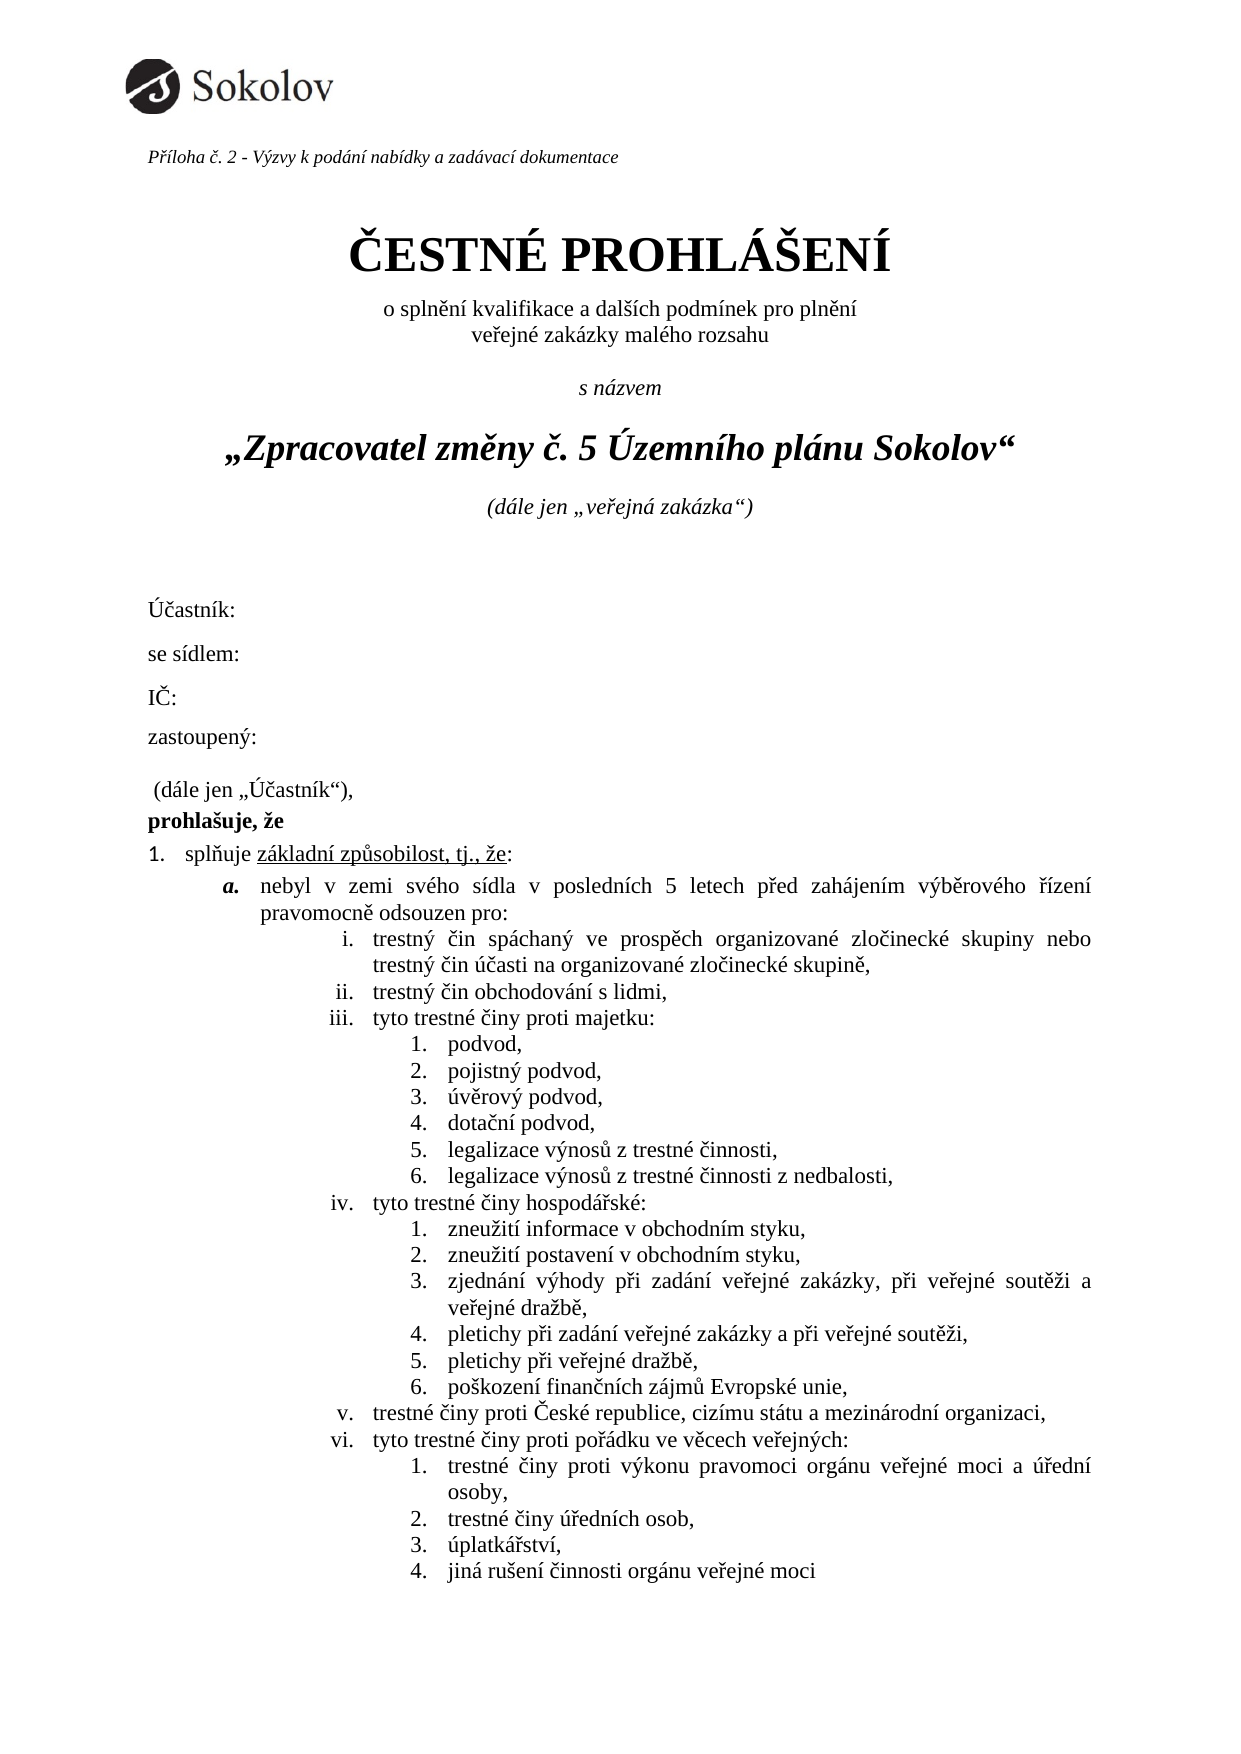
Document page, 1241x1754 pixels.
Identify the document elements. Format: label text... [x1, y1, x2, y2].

list tyto trestné činy hospodářské: [354, 1188, 1093, 1215]
list trestný čin spáchaný ve prospěch organizované zločinecké skupiny nebo trestný čin účasti na organizované zločinecké skupině, [354, 925, 1093, 978]
list úplatkářství, [410, 1531, 1093, 1557]
text prohlašuje, že [148, 807, 1093, 833]
list trestný čin obchodování s lidmi, [354, 978, 1093, 1004]
list legalizace výnosů z trestné činnosti, [410, 1136, 1093, 1162]
list trestné činy proti České republice, cizímu státu a mezinárodní organizaci, [354, 1399, 1093, 1426]
list pletichy při zadání veřejné zakázky a při veřejné soutěži, [410, 1320, 1093, 1347]
text zastoupený: [148, 723, 1093, 749]
list zneužití informace v obchodním styku, [410, 1215, 1093, 1241]
list trestné činy úředních osob, [410, 1505, 1093, 1531]
text (dále jen „veřejná zakázka“) [148, 493, 1093, 519]
list jiná rušení činnosti orgánu veřejné moci [410, 1557, 1093, 1584]
list nebyl v zemi svého sídla v posledních 5 letech před zahájením výběrového řízení pravomocně odsouzen pro: [223, 872, 1093, 925]
text (dále jen „Účastník“), [148, 776, 1093, 802]
text veřejné zakázky malého rozsahu [148, 321, 1093, 347]
text „Zpracovatel změny č. 5 Územního plánu Sokolov“ [148, 425, 1093, 468]
list zjednání výhody při zadání veřejné zakázky, při veřejné soutěži a veřejné dražbě, [410, 1268, 1093, 1320]
list tyto trestné činy proti majetku: [354, 1004, 1093, 1030]
list tyto trestné činy proti pořádku ve věcech veřejných: [354, 1426, 1093, 1452]
text s názvem [148, 374, 1093, 400]
list trestné činy proti výkonu pravomoci orgánu veřejné moci a úřední osoby, [410, 1452, 1093, 1505]
list pletichy při veřejné dražbě, [410, 1347, 1093, 1373]
text Účastník: [148, 596, 1093, 622]
list legalizace výnosů z trestné činnosti z nedbalosti, [410, 1162, 1093, 1188]
picture [125, 59, 334, 114]
list zneužití postavení v obchodním styku, [410, 1241, 1093, 1268]
list úvěrový podvod, [410, 1083, 1093, 1109]
text o splnění kvalifikace a dalších podmínek pro plnění [148, 295, 1093, 321]
text se sídlem: [148, 640, 1093, 666]
text ČESTNÉ PROHLÁŠENÍ [148, 225, 1093, 282]
list pojistný podvod, [410, 1057, 1093, 1083]
list splňuje základní způsobilost, tj., že: [148, 839, 1093, 867]
text IČ: [148, 684, 1093, 710]
list poškození finančních zájmů Evropské unie, [410, 1373, 1093, 1399]
list podvod, [410, 1030, 1093, 1057]
list dotační podvod, [410, 1109, 1093, 1136]
